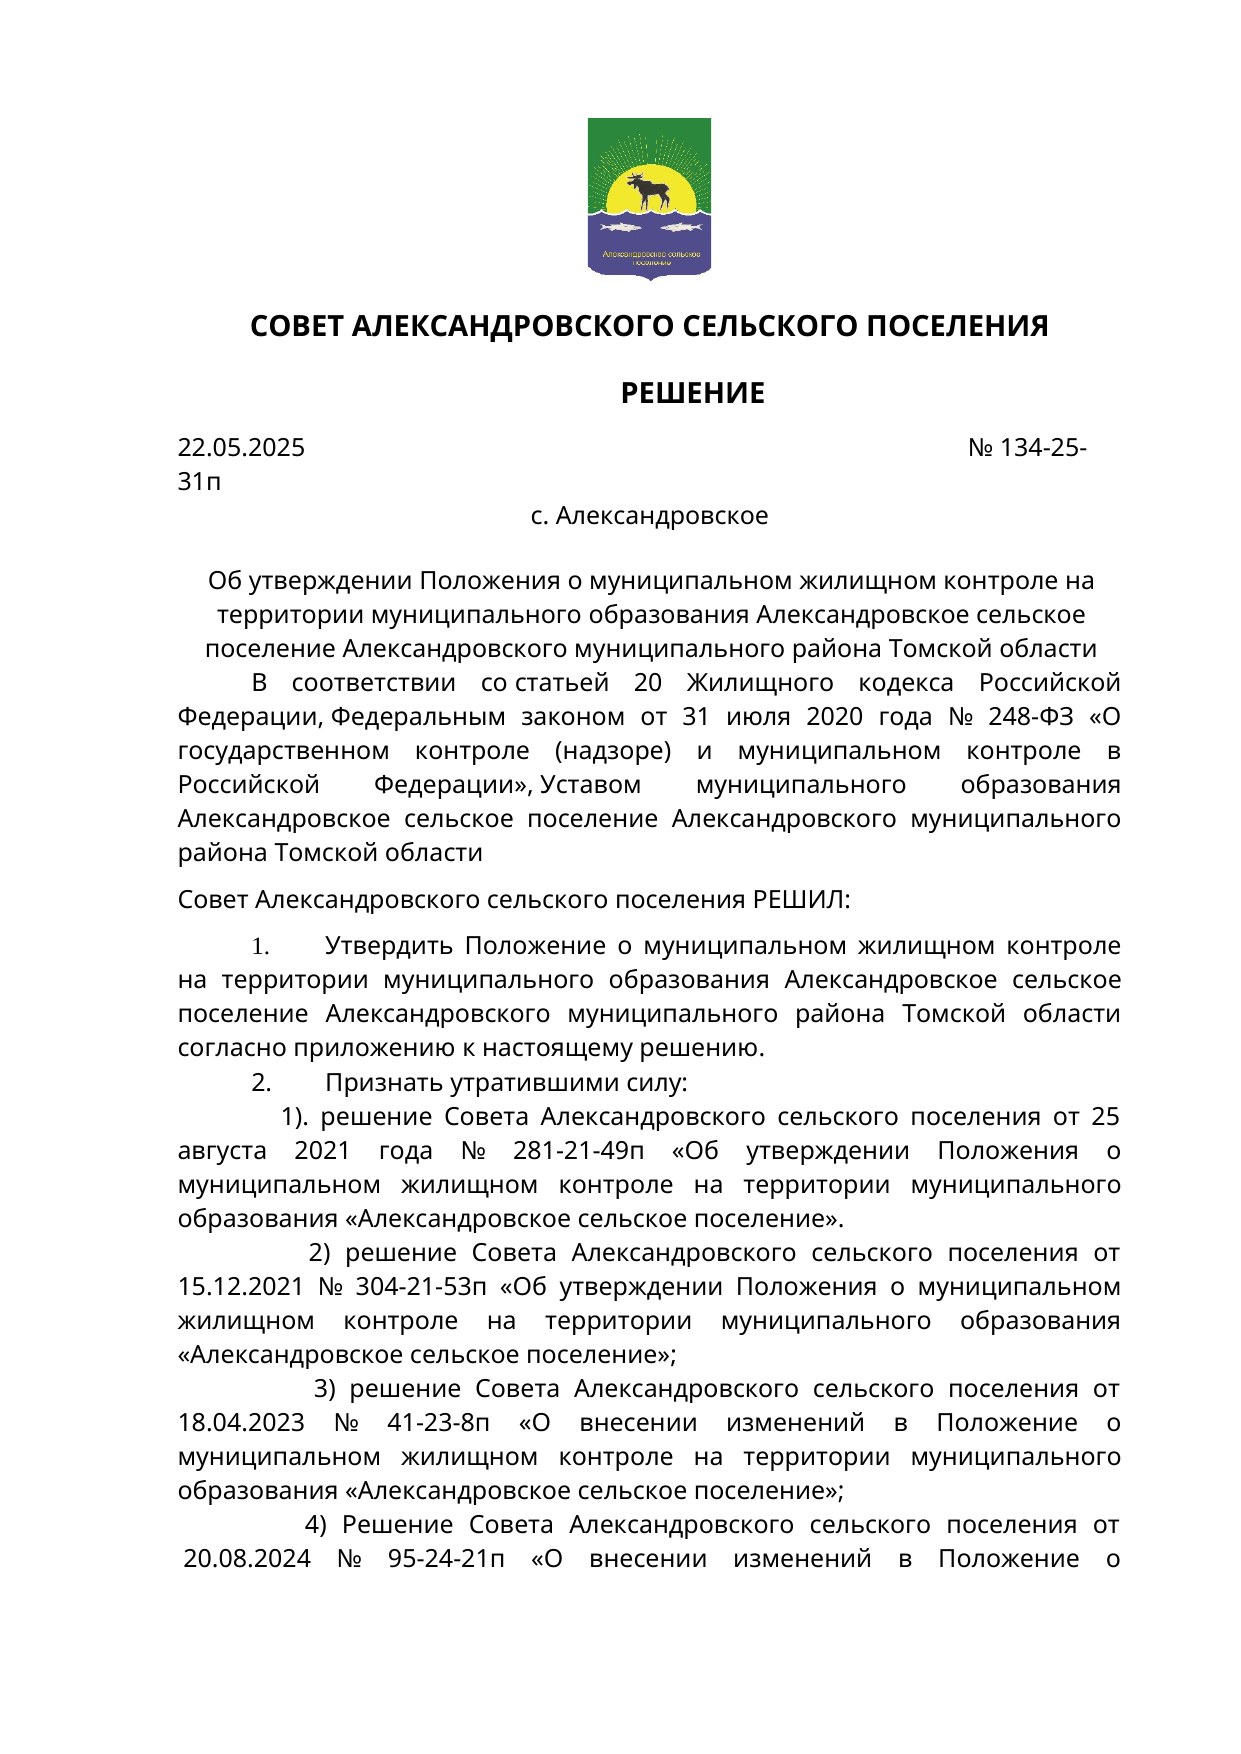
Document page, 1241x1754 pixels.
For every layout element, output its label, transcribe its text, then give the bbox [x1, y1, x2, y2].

text В соответствии со статьей 20 Жилищного кодекса Российской Федерации, Федеральным законом от 31 июля 2020 года № 248-ФЗ «О государственном контроле (надзоре) и муниципальном контроле в Российской Федерации», Уставом муниципального образования Александровское сельское поселение Александровского муниципального района Томской области [177, 664, 1122, 869]
list Признать утратившими силу: [177, 1064, 1122, 1098]
list Утвердить Положение о муниципальном жилищном контроле на территории муниципального образования Александровское сельское поселение Александровского муниципального района Томской области согласно приложению к настоящему решению. [177, 928, 1122, 1064]
subtitle РЕШЕНИЕ [177, 372, 1122, 412]
text 2) решение Совета Александровского сельского поселения от 15.12.2021 № 304-21-53п «Об утверждении Положения о муниципальном жилищном контроле на территории муниципального образования «Александровское сельское поселение»; [177, 1234, 1122, 1371]
table_header Об утверждении Положения о муниципальном жилищном контроле на территории муниципального образования Александровское сельское поселение Александровского муниципального района Томской области [166, 562, 1137, 664]
text с. Александровское [177, 498, 1122, 532]
picture [587, 118, 712, 281]
text Совет Александровского сельского поселения РЕШИЛ: [177, 881, 1122, 915]
text 22.05.2025 № 134-25-31п [177, 429, 1122, 498]
text 3) решение Совета Александровского сельского поселения от 18.04.2023 № 41-23-8п «О внесении изменений в Положение о муниципальном жилищном контроле на территории муниципального образования «Александровское сельское поселение»; [177, 1371, 1122, 1507]
text 1). решение Совета Александровского сельского поселения от 25 августа 2021 года № 281-21-49п «Об утверждении Положения о муниципальном жилищном контроле на территории муниципального образования «Александровское сельское поселение». [177, 1098, 1122, 1234]
text Совет Александровского сельского поселения [177, 306, 1122, 345]
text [183, 1507, 1122, 1575]
